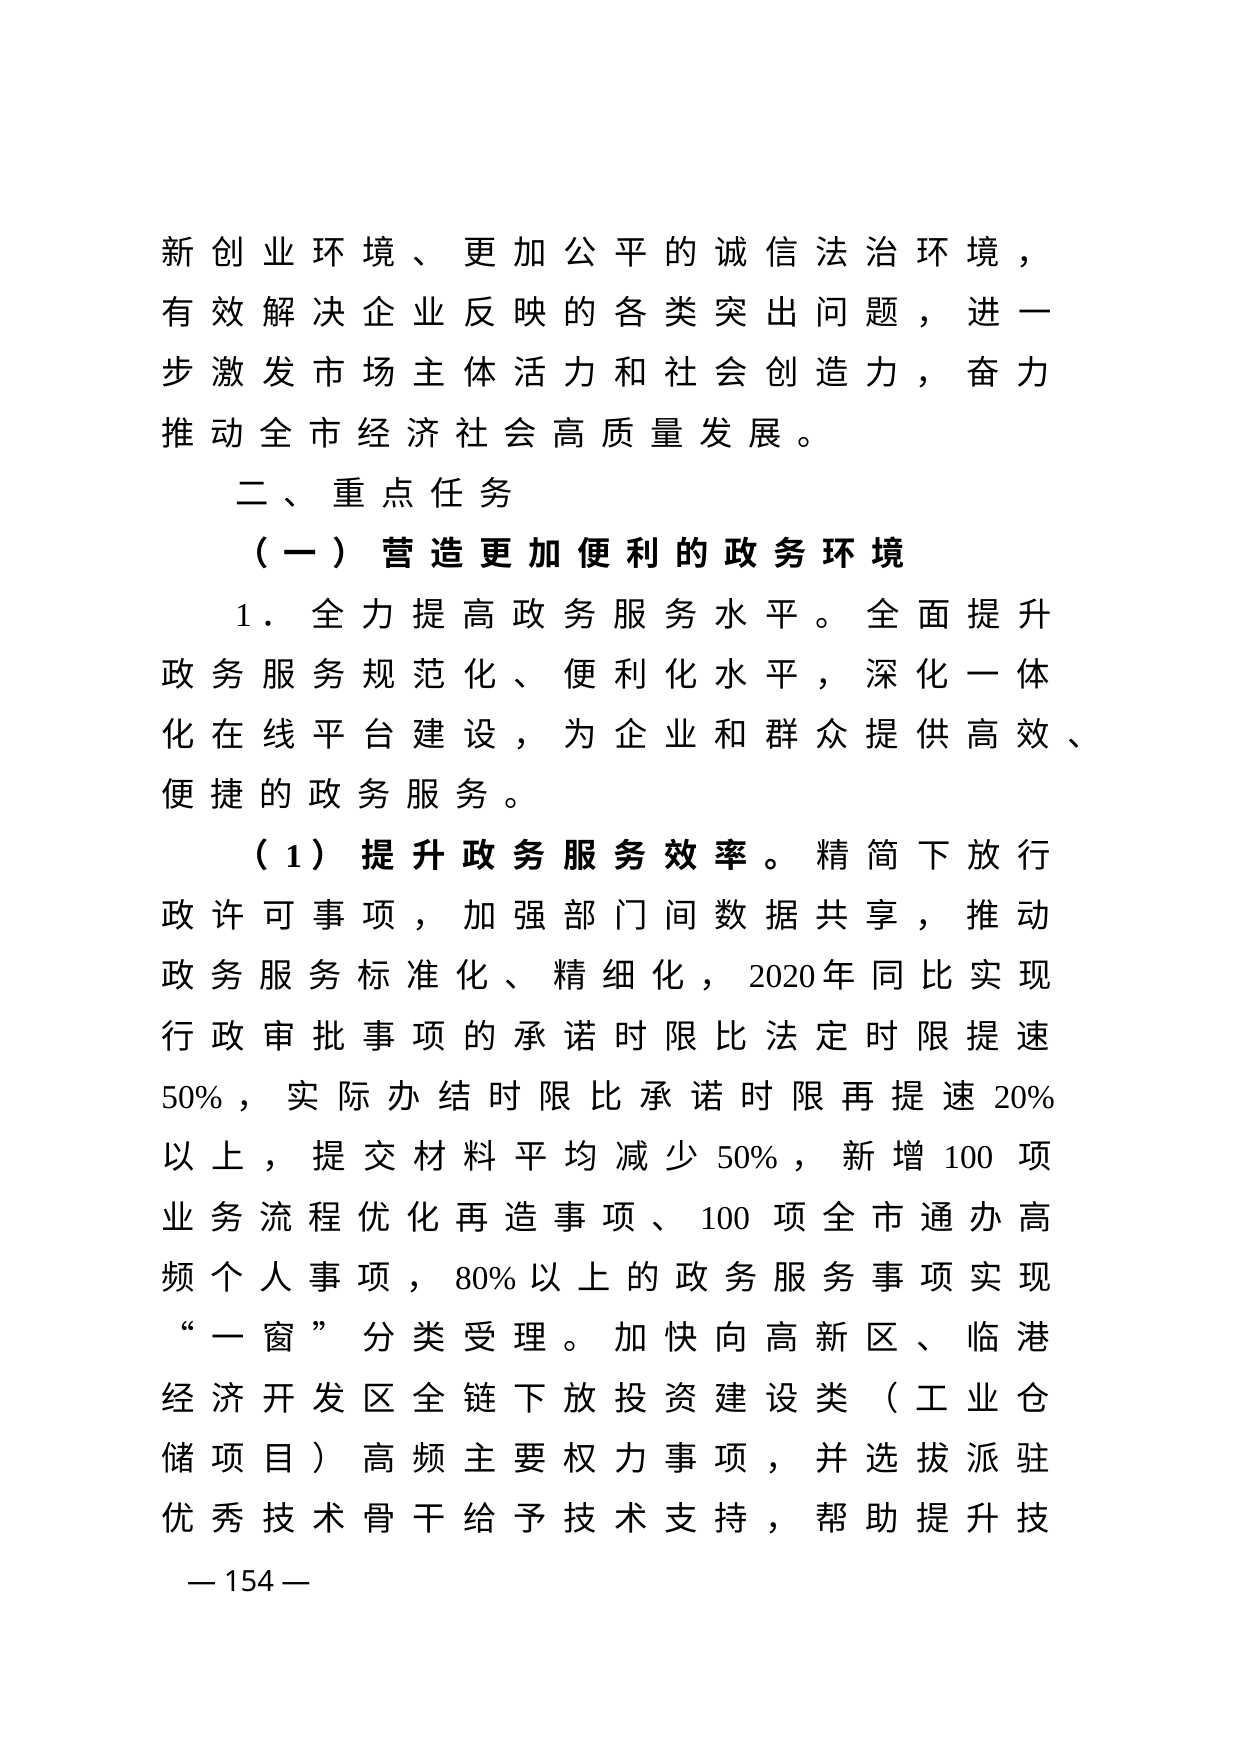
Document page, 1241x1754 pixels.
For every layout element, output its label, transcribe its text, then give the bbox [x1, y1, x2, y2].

text 1．全力提高政务服务水平。全面提升政务服务规范化、便利化水平，深化一体化在线平台建设，为企业和群众提供高效、便捷的政务服务。 [161, 581, 1067, 822]
text 二、重点任务 [161, 461, 1067, 521]
text （一）营造更加便利的政务环境 [161, 521, 1067, 581]
